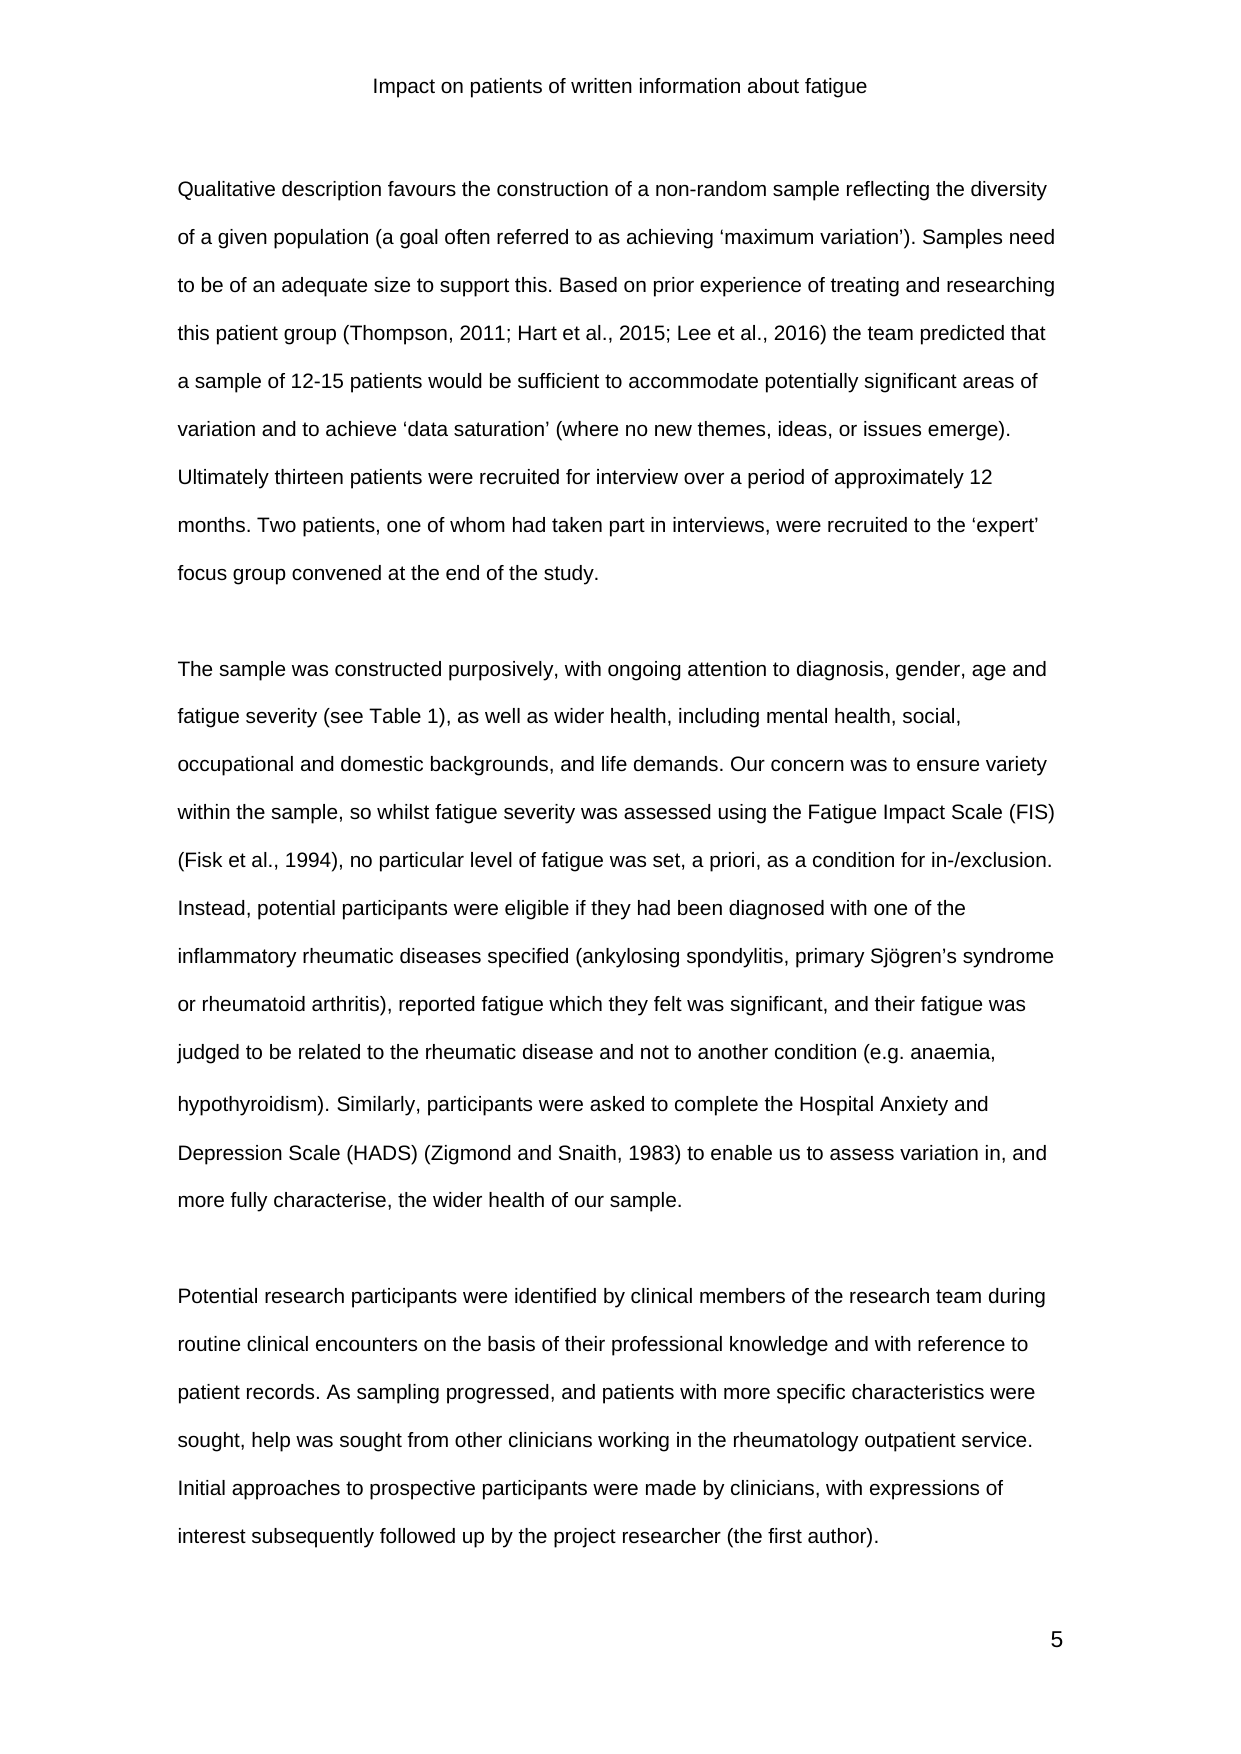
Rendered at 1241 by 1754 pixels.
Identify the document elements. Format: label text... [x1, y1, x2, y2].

text Qualitative description favours the construction of a non-random sample reflecting the diversity of a given population (a goal often referred to as achieving ‘maximum variation’). Samples need to be of an adequate size to support this. Based on prior experience of treating and researching this patient group (Thompson, 2011; Hart et al., 2015; Lee et al., 2016) the team predicted that a sample of 12-15 patients would be sufficient to accommodate potentially significant areas of variation and to achieve ‘data saturation’ (where no new themes, ideas, or issues emerge). Ultimately thirteen patients were recruited for interview over a period of approximately 12 months. Two patients, one of whom had taken part in interviews, were recruited to the ‘expert’ focus group convened at the end of the study. [177, 177, 1063, 584]
text Potential research participants were identified by clinical members of the research team during routine clinical encounters on the basis of their professional knowledge and with reference to patient records. As sampling progressed, and patients with more specific characteristics were sought, help was sought from other clinicians working in the rheumatology outpatient service. Initial approaches to prospective participants were made by clinicians, with expressions of interest subsequently followed up by the project researcher (the first author). [177, 1284, 1063, 1548]
text The sample was constructed purposively, with ongoing attention to diagnosis, gender, age and fatigue severity (see Table 1), as well as wider health, including mental health, social, occupational and domestic backgrounds, and life demands. Our concern was to ensure variety within the sample, so whilst fatigue severity was assessed using the Fatigue Impact Scale (FIS) (Fisk et al., 1994), no particular level of fatigue was set, a priori, as a condition for in-/exclusion. Instead, potential participants were eligible if they had been diagnosed with one of the inflammatory rheumatic diseases specified (ankylosing spondylitis, primary Sjögren’s syndrome or rheumatoid arthritis), reported fatigue which they felt was significant, and their fatigue was judged to be related to the rheumatic disease and not to another condition (e.g. anaemia, hypothyroidism). Similarly, participants were asked to complete the Hospital Anxiety and Depression Scale (HADS) (Zigmond and Snaith, 1983) to enable us to assess variation in, and more fully characterise, the wider health of our sample. [177, 656, 1063, 1212]
